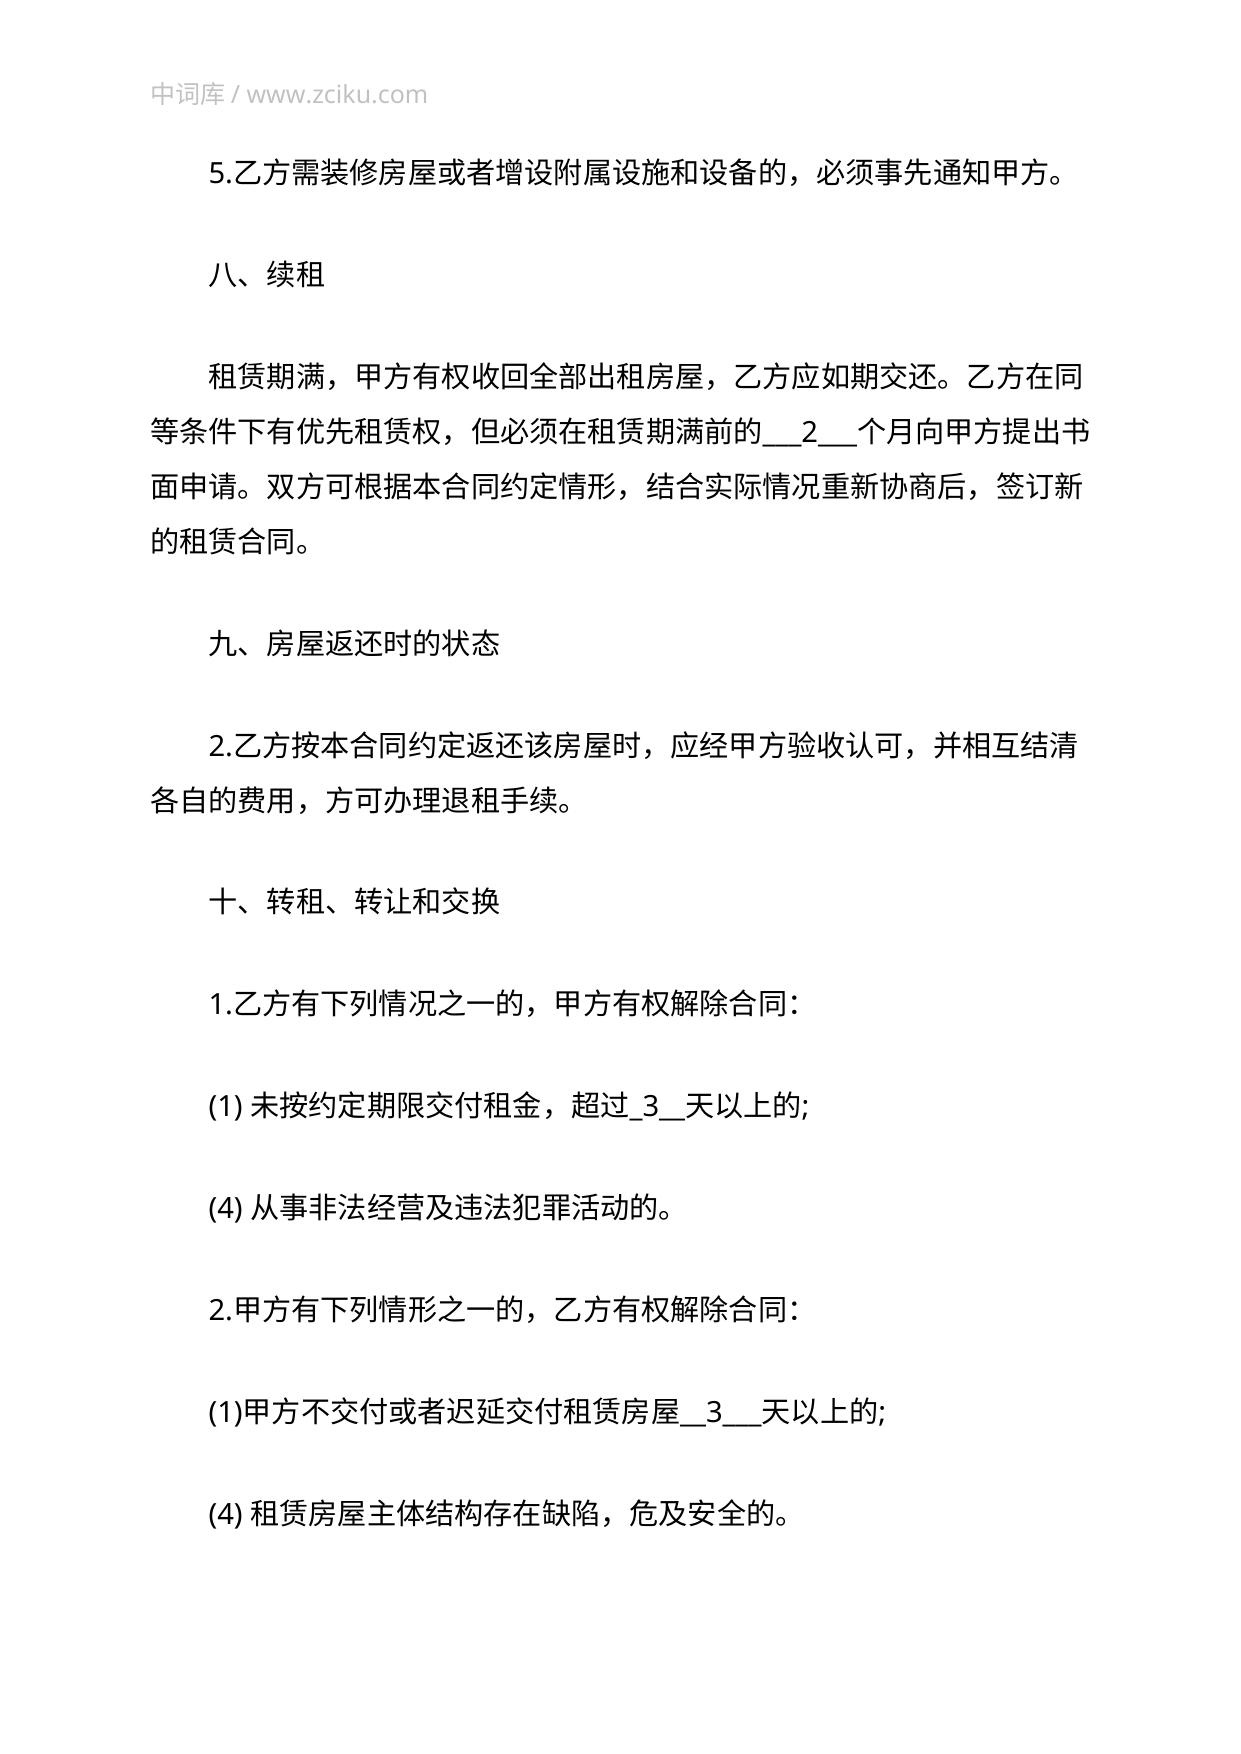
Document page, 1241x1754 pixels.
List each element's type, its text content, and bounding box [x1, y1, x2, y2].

text 5.乙方需装修房屋或者增设附属设施和设备的，必须事先通知甲方。 [150, 150, 1090, 192]
text (1)甲方不交付或者迟延交付租赁房屋__3___天以上的; [150, 1388, 1090, 1431]
text 九、房屋返还时的状态 [150, 620, 1090, 663]
text 2.甲方有下列情形之一的，乙方有权解除合同： [150, 1287, 1090, 1329]
text 1.乙方有下列情况之一的，甲方有权解除合同： [150, 981, 1090, 1023]
text (4) 从事非法经营及违法犯罪活动的。 [150, 1184, 1090, 1227]
text 十、转租、转让和交换 [150, 879, 1090, 921]
text 2.乙方按本合同约定返还该房屋时，应经甲方验收认可，并相互结清各自的费用，方可办理退租手续。 [150, 722, 1090, 819]
text 租赁期满，甲方有权收回全部出租房屋，乙方应如期交还。乙方在同等条件下有优先租赁权，但必须在租赁期满前的___2___个月向甲方提出书面申请。双方可根据本合同约定情形，结合实际情况重新协商后，签订新的租赁合同。 [150, 354, 1090, 561]
text (4) 租赁房屋主体结构存在缺陷，危及安全的。 [150, 1491, 1090, 1533]
text (1) 未按约定期限交付租金，超过_3__天以上的; [150, 1083, 1090, 1125]
text 八、续租 [150, 252, 1090, 294]
